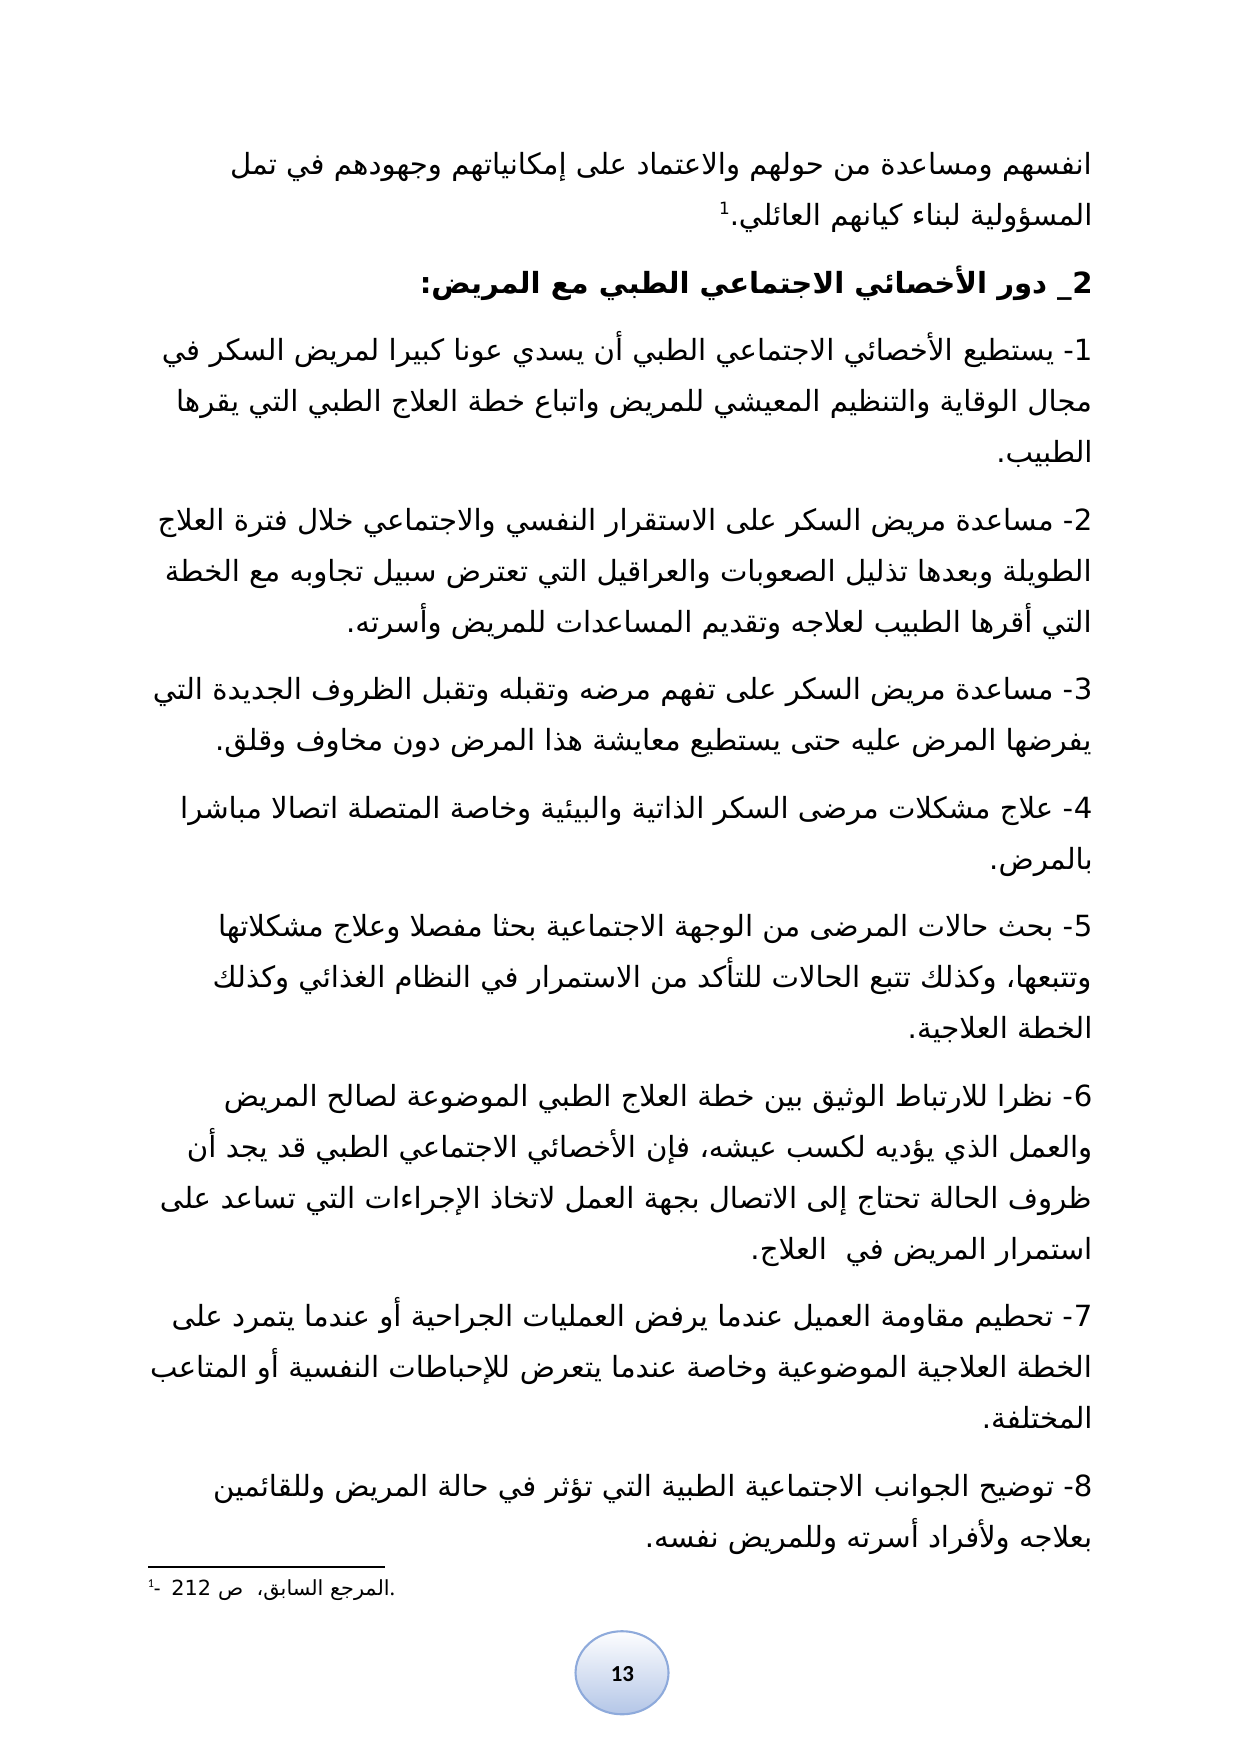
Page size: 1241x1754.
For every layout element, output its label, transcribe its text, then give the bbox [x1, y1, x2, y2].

text 2- مساعدة مريض السكر على الاستقرار النفسي والاجتماعي خلال فترة العلاج الطويلة وبعدها تذليل الصعوبات والعراقيل التي تعترض سبيل تجاوبه مع الخطة التي أقرها الطبيب لعلاجه وتقديم المساعدات للمريض وأسرته. [148, 503, 1093, 639]
text 8- توضيح الجوانب الاجتماعية الطبية التي تؤثر في حالة المريض وللقائمين بعلاجه ولأفراد أسرته وللمريض نفسه. [148, 1469, 1093, 1554]
text 2_ دور الأخصائي الاجتماعي الطبي مع المريض: [148, 266, 1093, 300]
text 7- تحطيم مقاومة العميل عندما يرفض العمليات الجراحية أو عندما يتمرد على الخطة العلاجية الموضوعية وخاصة عندما يتعرض للإحباطات النفسية أو المتاعب المختلفة. [148, 1300, 1093, 1436]
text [148, 148, 1093, 232]
text 5- بحث حالات المرضى من الوجهة الاجتماعية بحثا مفصلا وعلاج مشكلاتها وتتبعها، وكذلك تتبع الحالات للتأكد من الاستمرار في النظام الغذائي وكذلك الخطة العلاجية. [148, 910, 1093, 1046]
text 1- يستطيع الأخصائي الاجتماعي الطبي أن يسدي عونا كبيرا لمريض السكر في مجال الوقاية والتنظيم المعيشي للمريض واتباع خطة العلاج الطبي التي يقرها الطبيب. [148, 334, 1093, 469]
text 4- علاج مشكلات مرضى السكر الذاتية والبيئية وخاصة المتصلة اتصالا مباشرا بالمرض. [148, 791, 1093, 876]
text 6- نظرا للارتباط الوثيق بين خطة العلاج الطبي الموضوعة لصالح المريض والعمل الذي يؤديه لكسب عيشه، فإن الأخصائي الاجتماعي الطبي قد يجد أن ظروف الحالة تحتاج إلى الاتصال بجهة العمل لاتخاذ الإجراءات التي تساعد على استمرار المريض في العلاج. [148, 1079, 1093, 1266]
text 3- مساعدة مريض السكر على تفهم مرضه وتقبله وتقبل الظروف الجديدة التي يفرضها المرض عليه حتى يستطيع معايشة هذا المرض دون مخاوف وقلق. [148, 673, 1093, 758]
